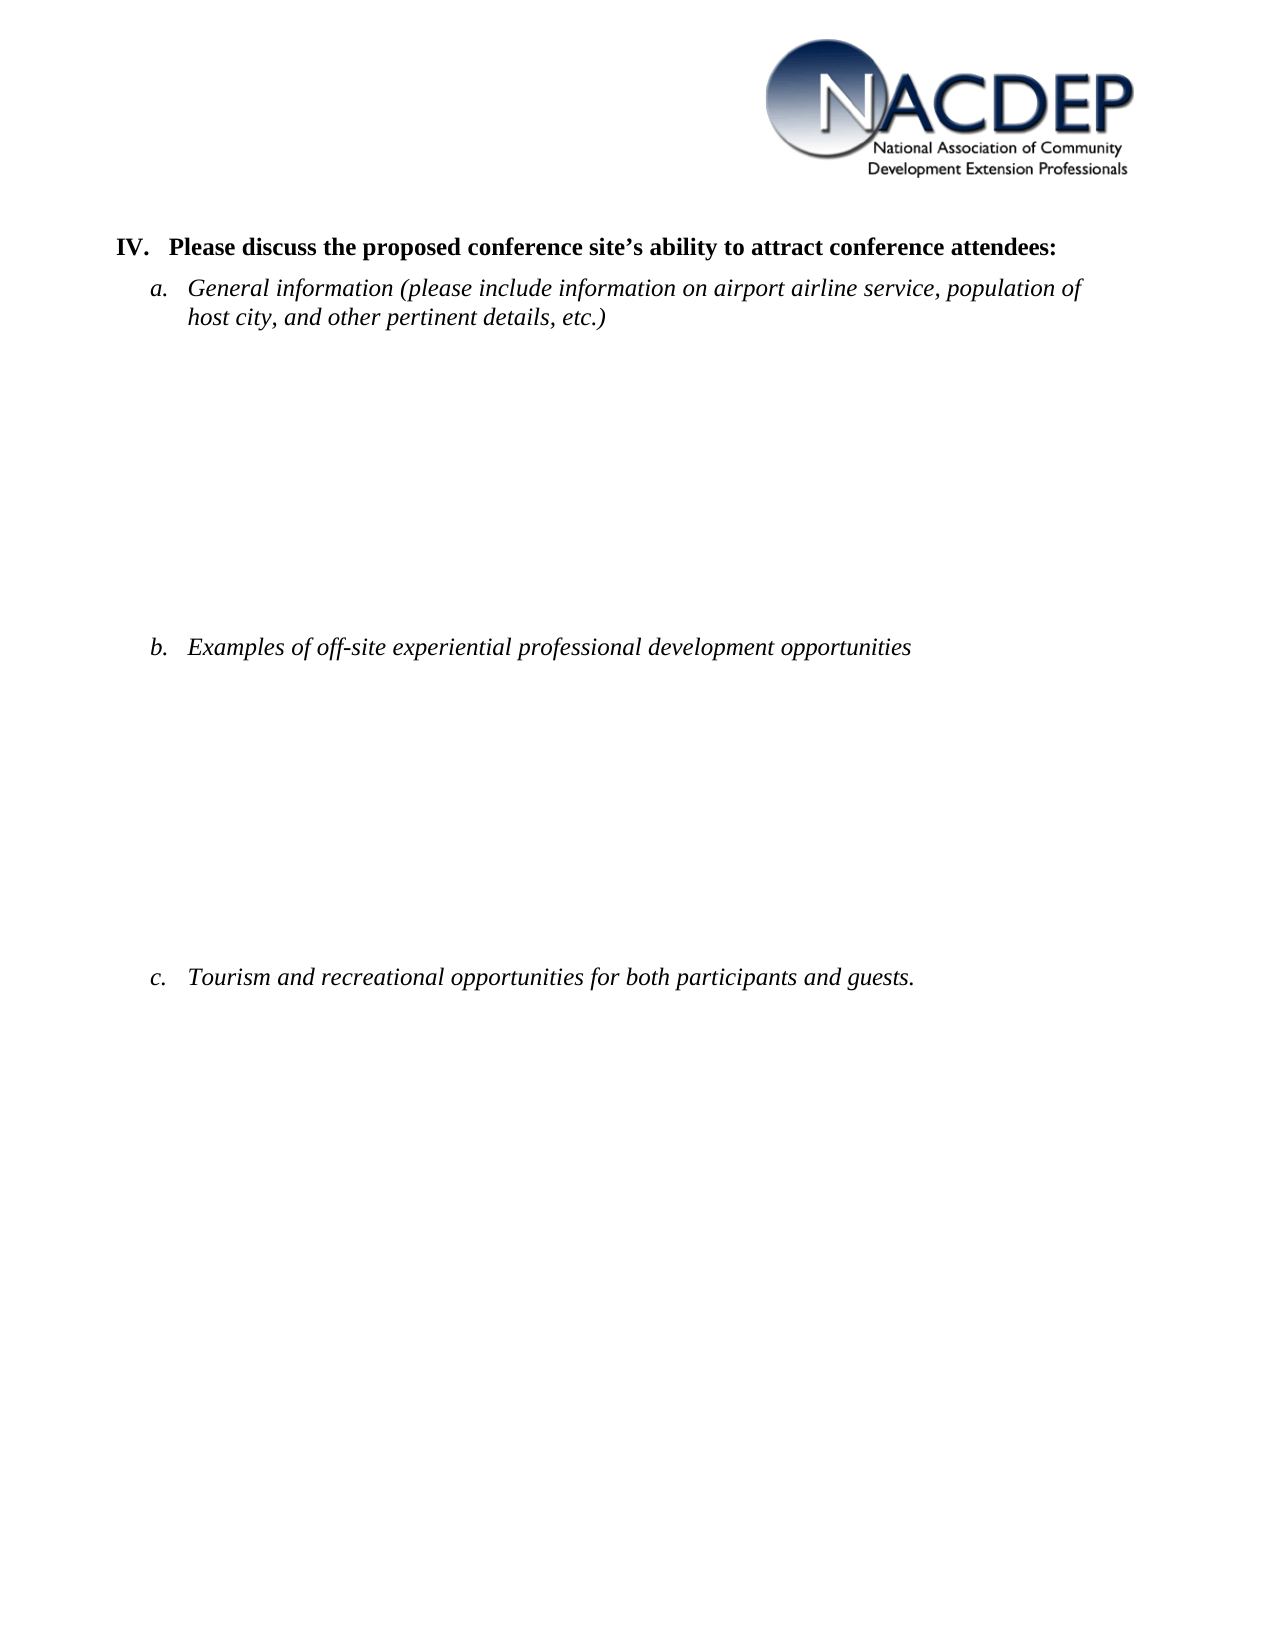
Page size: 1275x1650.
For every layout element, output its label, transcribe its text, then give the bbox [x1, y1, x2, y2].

picture [765, 39, 1135, 178]
subtitle Please discuss the proposed conference site’s ability to attract conference attendees: [116, 232, 1169, 260]
list Examples of off-site experiential professional development opportunities [150, 632, 1169, 660]
list General information (please include information on airport airline service, population of host city, and other pertinent details, etc.) [150, 273, 1129, 330]
list Tourism and recreational opportunities for both participants and guests. [150, 962, 1169, 991]
